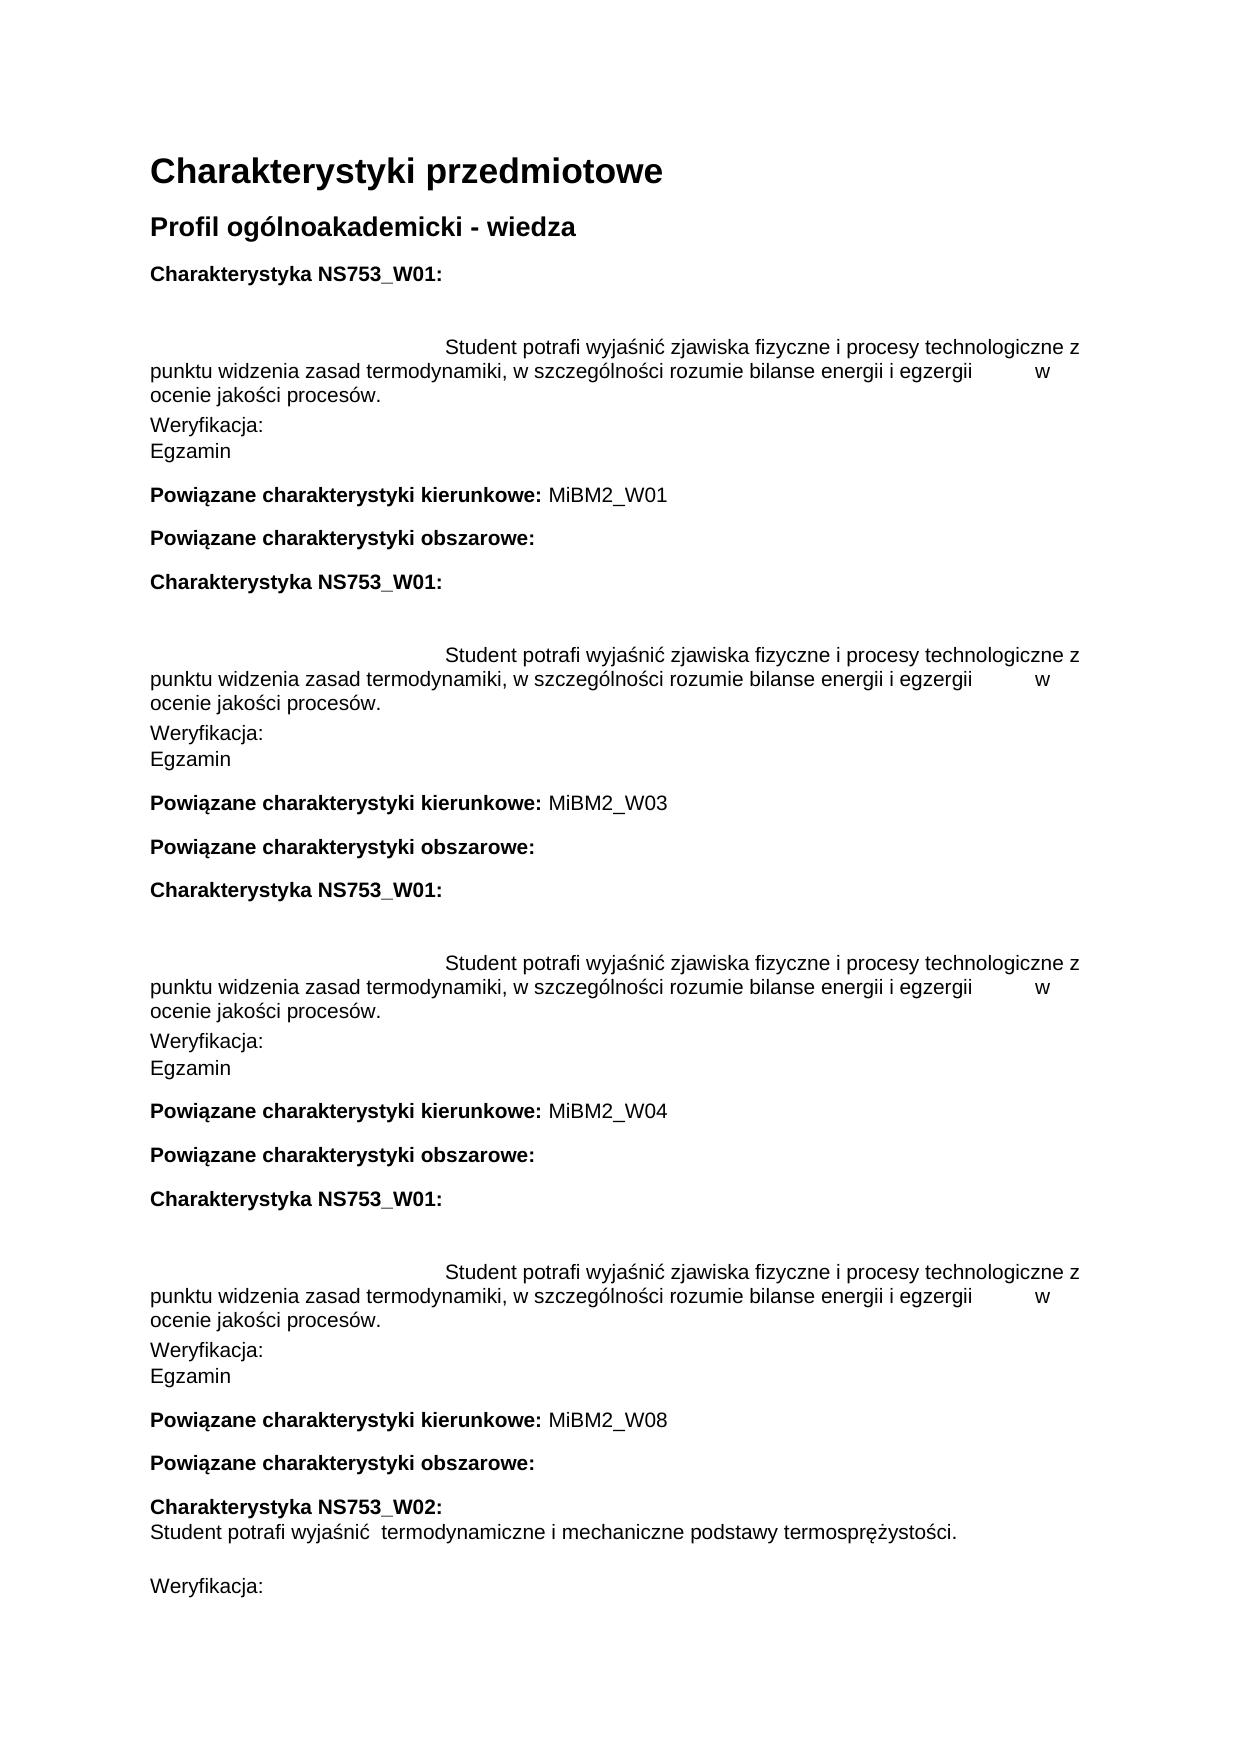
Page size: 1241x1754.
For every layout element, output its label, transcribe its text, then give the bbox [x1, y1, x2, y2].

text Weryfikacja: [150, 1338, 1090, 1362]
text Powiązane charakterystyki kierunkowe: MiBM2_W04 [150, 1099, 1090, 1123]
text Student potrafi wyjaśnić zjawiska fizyczne i procesy technologiczne z punktu widzenia zasad termodynamiki, w szczególności rozumie bilanse energii i egzergii w ocenie jakości procesów. [150, 1212, 1090, 1331]
text Charakterystyka NS753_W02: [150, 1495, 1090, 1519]
text Powiązane charakterystyki obszarowe: [150, 834, 1090, 858]
text Weryfikacja: [150, 721, 1090, 745]
text Powiązane charakterystyki kierunkowe: MiBM2_W01 [150, 482, 1090, 506]
text Egzamin [150, 747, 1090, 771]
subtitle Charakterystyki przedmiotowe [150, 150, 1090, 191]
text Powiązane charakterystyki obszarowe: [150, 1143, 1090, 1167]
text Egzamin [150, 1364, 1090, 1388]
text Egzamin [150, 439, 1090, 463]
text Powiązane charakterystyki kierunkowe: MiBM2_W08 [150, 1407, 1090, 1431]
text Powiązane charakterystyki obszarowe: [150, 1451, 1090, 1475]
text Charakterystyka NS753_W01: [150, 262, 1090, 286]
text Weryfikacja: [150, 1029, 1090, 1053]
subtitle Profil ogólnoakademicki - wiedza [150, 211, 1090, 242]
text Charakterystyka NS753_W01: [150, 1187, 1090, 1211]
text Egzamin [150, 1055, 1090, 1079]
text Powiązane charakterystyki kierunkowe: MiBM2_W03 [150, 791, 1090, 815]
text Student potrafi wyjaśnić zjawiska fizyczne i procesy technologiczne z punktu widzenia zasad termodynamiki, w szczególności rozumie bilanse energii i egzergii w ocenie jakości procesów. [150, 595, 1090, 715]
text Student potrafi wyjaśnić zjawiska fizyczne i procesy technologiczne z punktu widzenia zasad termodynamiki, w szczególności rozumie bilanse energii i egzergii w ocenie jakości procesów. [150, 903, 1090, 1023]
text Weryfikacja: [150, 1574, 1090, 1598]
text Powiązane charakterystyki obszarowe: [150, 526, 1090, 550]
text Charakterystyka NS753_W01: [150, 878, 1090, 902]
text Student potrafi wyjaśnić termodynamiczne i mechaniczne podstawy termosprężystości. [150, 1520, 1090, 1568]
text Charakterystyka NS753_W01: [150, 570, 1090, 594]
text Weryfikacja: [150, 413, 1090, 437]
text Student potrafi wyjaśnić zjawiska fizyczne i procesy technologiczne z punktu widzenia zasad termodynamiki, w szczególności rozumie bilanse energii i egzergii w ocenie jakości procesów. [150, 287, 1090, 406]
